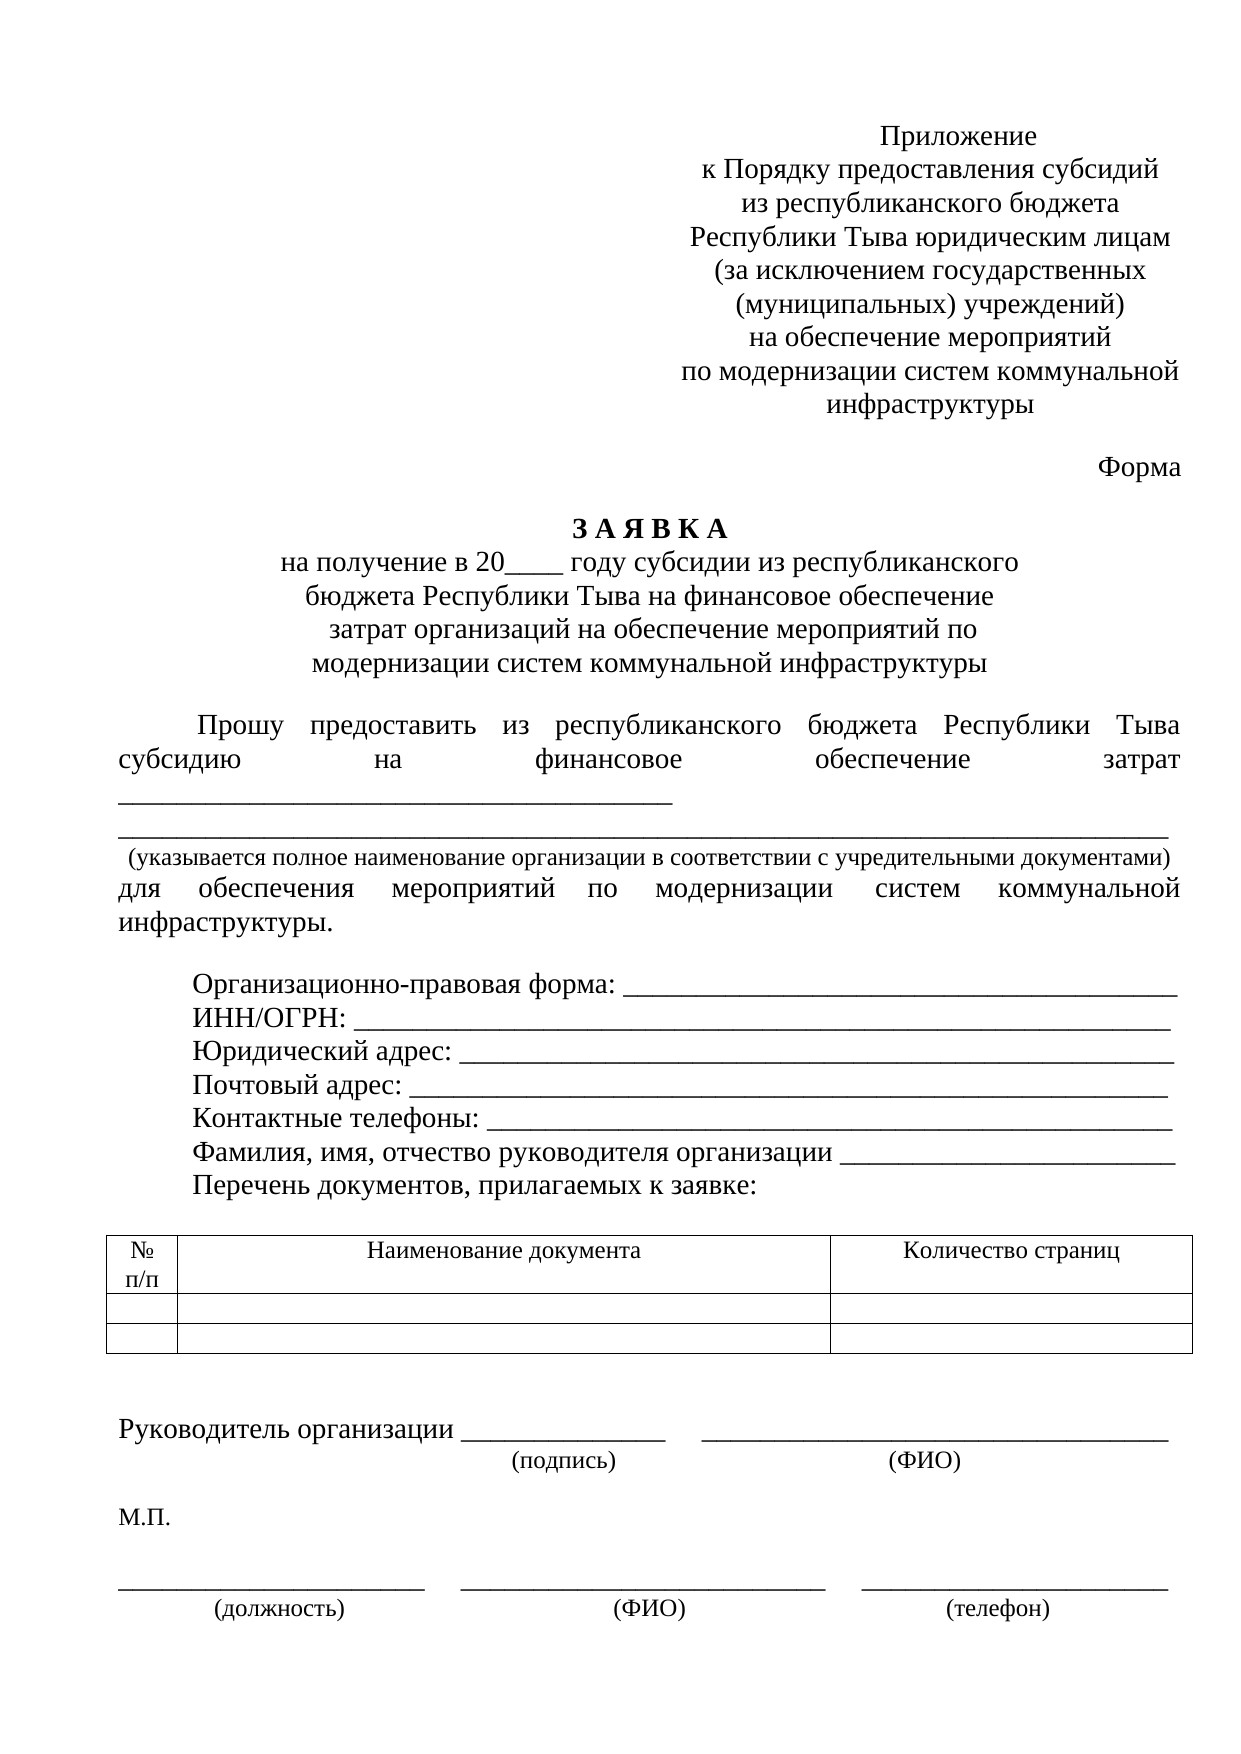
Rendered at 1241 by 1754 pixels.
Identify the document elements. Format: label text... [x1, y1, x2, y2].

text ИНН/ОГРН: ________________________________________________________ [118, 1000, 1181, 1033]
text ________________________________________________________________________ [118, 808, 1181, 842]
text Фамилия, имя, отчество руководителя организации _______________________ [118, 1134, 1181, 1167]
text (за исключением государственных [679, 252, 1181, 286]
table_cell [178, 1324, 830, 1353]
text М.П. [118, 1502, 1181, 1531]
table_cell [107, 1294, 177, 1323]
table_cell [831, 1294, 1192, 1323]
text бюджета Республики Тыва на финансовое обеспечение [118, 578, 1181, 612]
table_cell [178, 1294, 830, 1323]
text Юридический адрес: _________________________________________________ [118, 1033, 1181, 1067]
text из республиканского бюджета [679, 185, 1181, 219]
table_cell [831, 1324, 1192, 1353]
text (указывается полное наименование организации в соответствии с учредительными документами) [118, 842, 1181, 870]
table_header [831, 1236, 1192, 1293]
text модернизации систем коммунальной инфраструктуры [118, 645, 1181, 679]
text (должность) (ФИО) (телефон) [118, 1593, 1181, 1622]
text Форма [679, 449, 1181, 482]
text Руководитель организации ______________ ________________________________ [118, 1411, 1181, 1445]
text З А Я В К А [118, 511, 1181, 544]
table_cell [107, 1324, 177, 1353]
text для обеспечения мероприятий по модернизации систем коммунальной инфраструктуры. [118, 870, 1181, 937]
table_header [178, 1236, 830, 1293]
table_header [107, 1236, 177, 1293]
text затрат организаций на обеспечение мероприятий по [118, 612, 1181, 645]
text Организационно-правовая форма: ______________________________________ [118, 966, 1181, 1000]
text Перечень документов, прилагаемых к заявке: [118, 1167, 1181, 1201]
text Контактные телефоны: _______________________________________________ [118, 1100, 1181, 1134]
text по модернизации систем коммунальной инфраструктуры [679, 353, 1181, 420]
text к Порядку предоставления субсидий [679, 152, 1181, 185]
text Прошу предоставить из республиканского бюджета Республики Тыва субсидию на финансовое обеспечение затрат ______________________________________ [118, 707, 1181, 808]
text Республики Тыва юридическим лицам [679, 219, 1181, 252]
text Приложение [679, 118, 1181, 152]
text на обеспечение мероприятий [679, 319, 1181, 353]
text Почтовый адрес: ____________________________________________________ [118, 1067, 1181, 1100]
text (подпись) (ФИО) [118, 1445, 1181, 1473]
text _____________________ _________________________ _____________________ [118, 1560, 1181, 1593]
text (муниципальных) учреждений) [679, 286, 1181, 319]
text на получение в 20____ году субсидии из республиканского [118, 544, 1181, 578]
